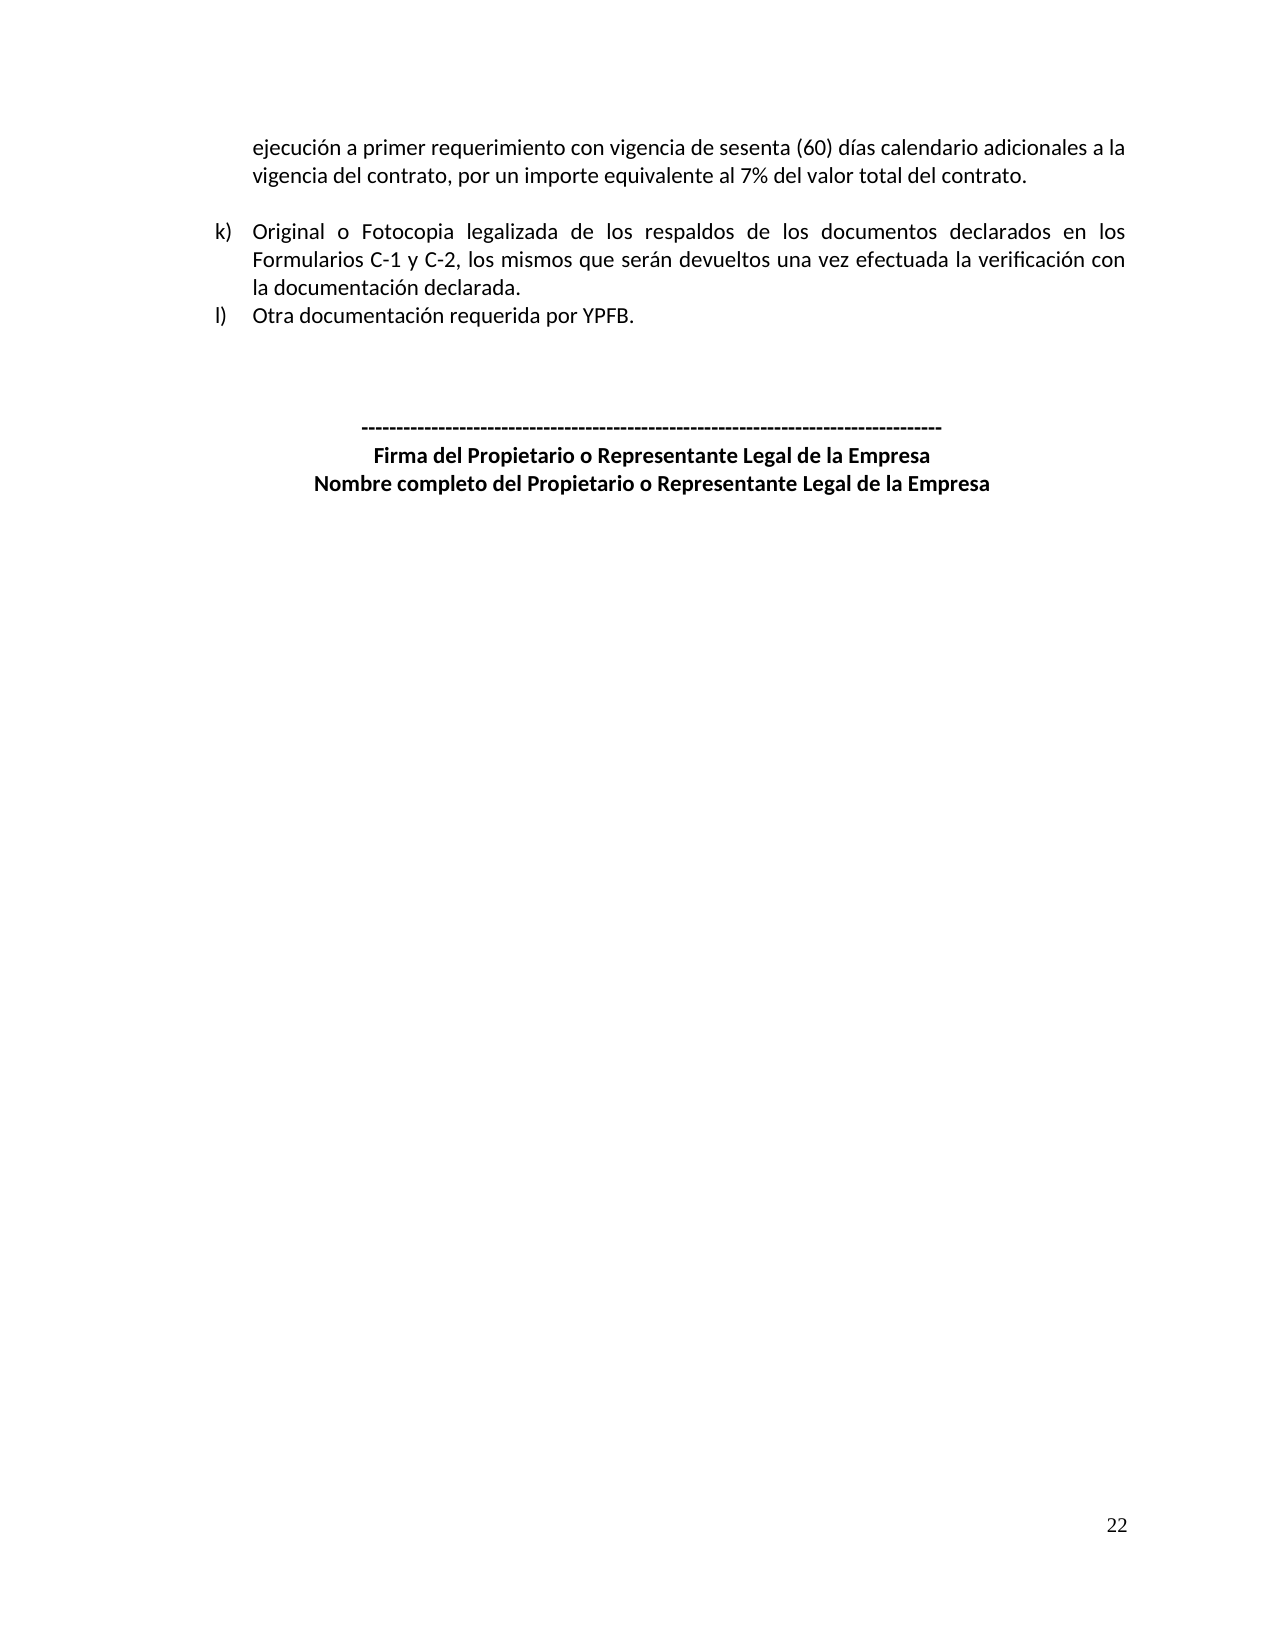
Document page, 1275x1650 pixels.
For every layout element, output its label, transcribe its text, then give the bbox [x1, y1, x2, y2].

text ----------------------------------------------------------------------------------- [177, 413, 1127, 441]
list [215, 133, 1127, 189]
list Otra documentación requerida por YPFB. [215, 301, 1127, 329]
list Original o Fotocopia legalizada de los respaldos de los documentos declarados en los Formularios C-1 y C-2, los mismos que serán devueltos una vez efectuada la verificación con la documentación declarada. [215, 217, 1127, 301]
text Firma del Propietario o Representante Legal de la Empresa [177, 441, 1127, 469]
text Nombre completo del Propietario o Representante Legal de la Empresa [177, 469, 1127, 497]
